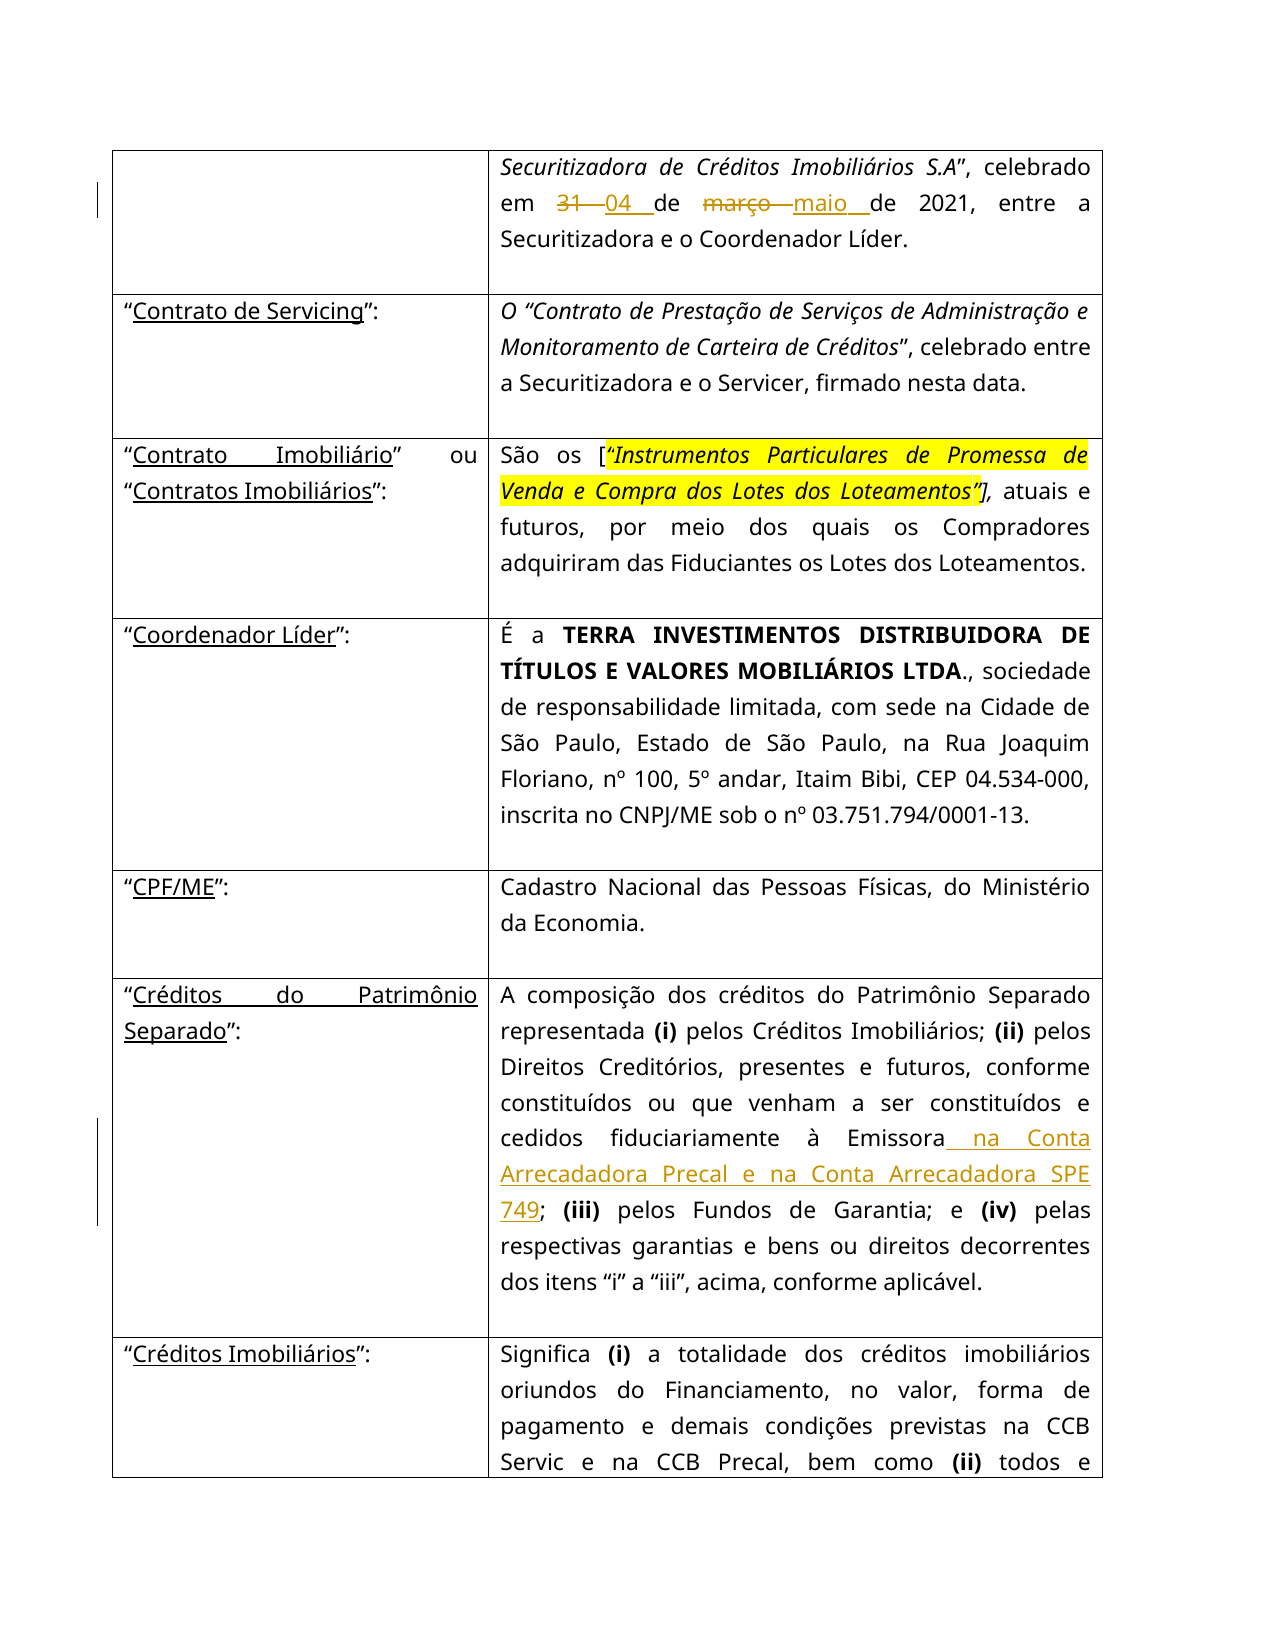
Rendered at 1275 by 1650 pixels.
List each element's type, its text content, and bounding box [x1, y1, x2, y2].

table_cell São os [“Instrumentos Particulares de Promessa de Venda e Compra dos Lotes dos Loteamentos”], atuais e futuros, por meio dos quais os Compradores adquiriram das Fiduciantes os Lotes dos Loteamentos. [489, 439, 1102, 618]
table_cell “CPF/ME”: [113, 871, 488, 978]
table_cell “Créditos do Patrimônio Separado”: [113, 979, 488, 1337]
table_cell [113, 1338, 488, 1477]
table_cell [489, 151, 1102, 294]
table_cell “Coordenador Líder”: [113, 619, 488, 869]
table_cell “Contrato de Servicing”: [113, 295, 488, 438]
table_cell A composição dos créditos do Patrimônio Separado representada (i) pelos Créditos Imobiliários; (ii) pelos Direitos Creditórios, presentes e futuros, conforme constituídos ou que venham a ser constituídos e cedidos fiduciariamente à Emissora; (iii) pelos Fundos de Garantia; e (iv) pelas respectivas garantias e bens ou direitos decorrentes dos itens “i” a “iii”, acima, conforme aplicável. [489, 979, 1102, 1337]
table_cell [113, 151, 488, 294]
table_cell É a TERRA INVESTIMENTOS DISTRIBUIDORA DE TÍTULOS E VALORES MOBILIÁRIOS LTDA., sociedade de responsabilidade limitada, com sede na Cidade de São Paulo, Estado de São Paulo, na Rua Joaquim Floriano, nº 100, 5º andar, Itaim Bibi, CEP 04.534-000, inscrita no CNPJ/ME sob o nº 03.751.794/0001-13. [489, 619, 1102, 869]
table_cell “Contrato Imobiliário” ou “Contratos Imobiliários”: [113, 439, 488, 618]
table_cell Cadastro Nacional das Pessoas Físicas, do Ministério da Economia. [489, 871, 1102, 978]
table_cell O “Contrato de Prestação de Serviços de Administração e Monitoramento de Carteira de Créditos”, celebrado entre a Securitizadora e o Servicer, firmado nesta data. [489, 295, 1102, 438]
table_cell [489, 1338, 1102, 1477]
